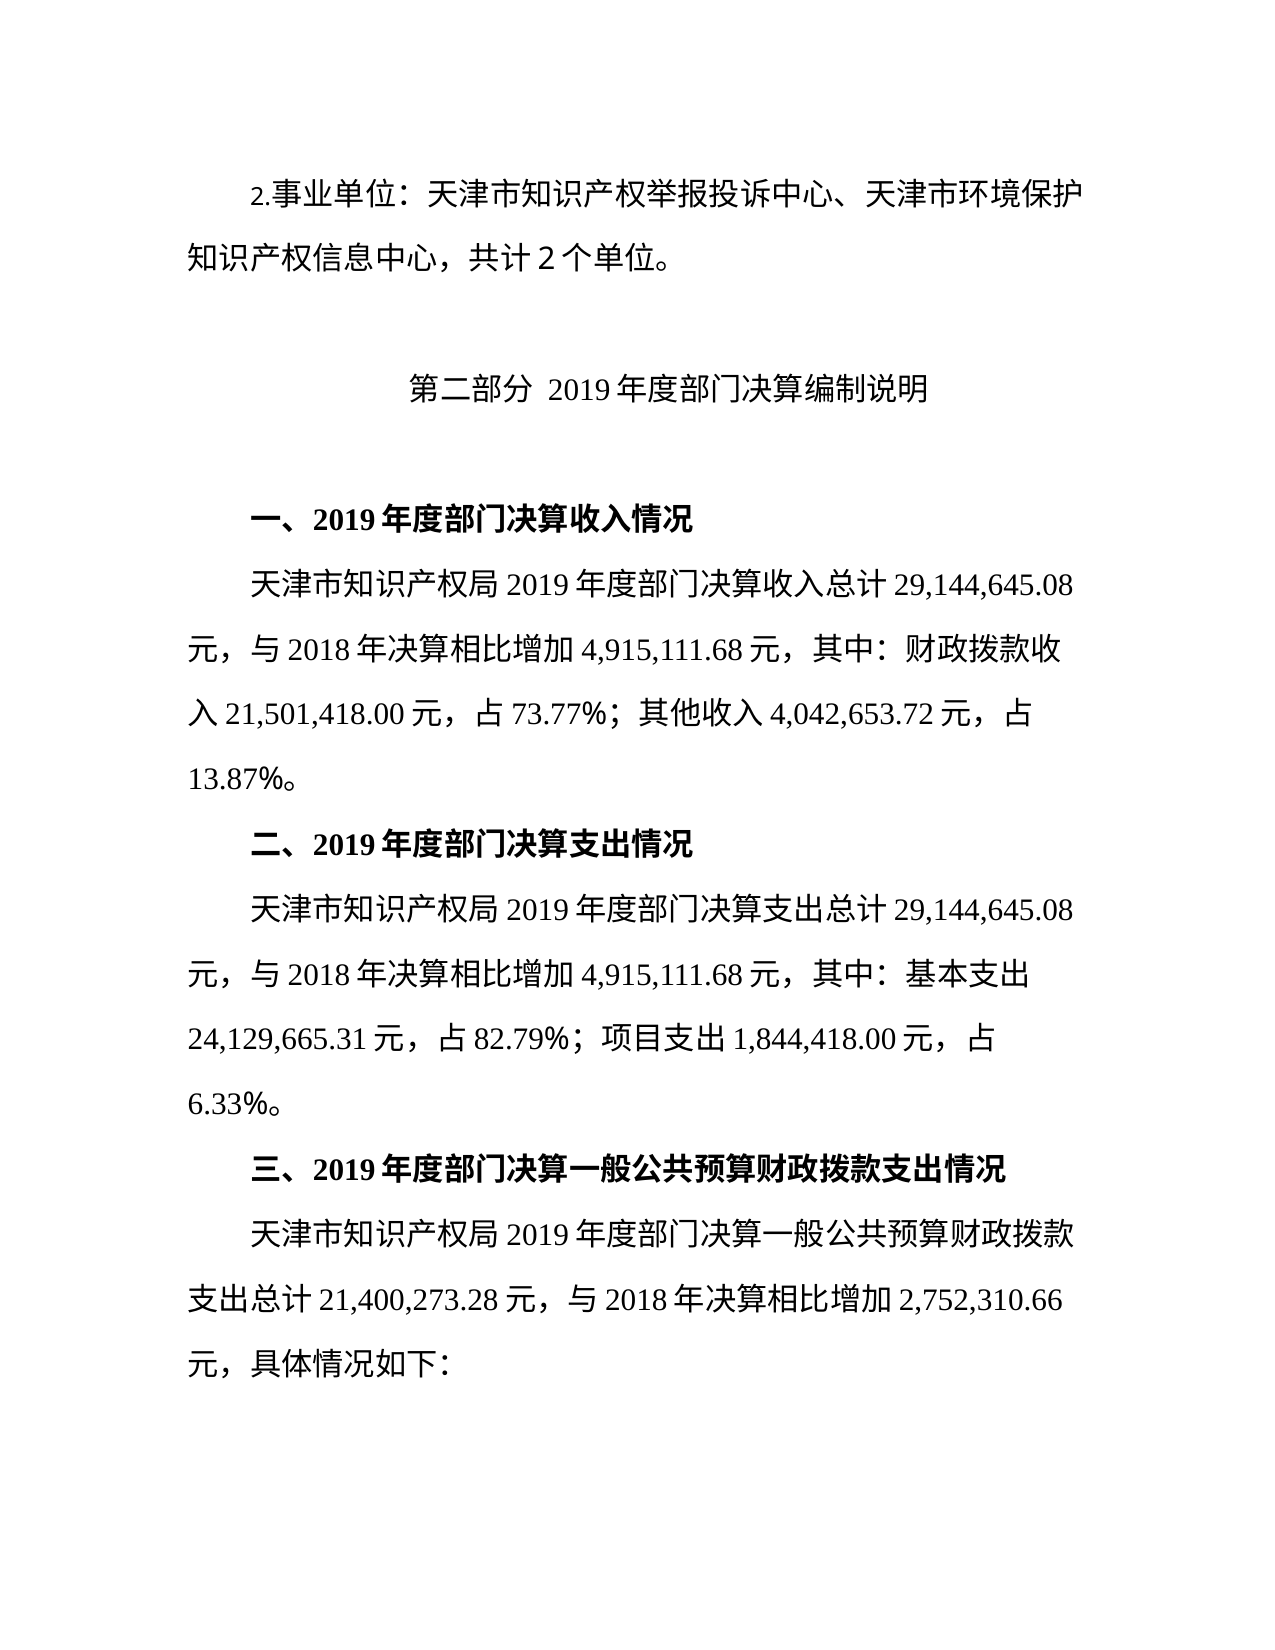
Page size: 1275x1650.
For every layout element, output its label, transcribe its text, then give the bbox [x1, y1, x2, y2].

text 二、2019年度部门决算支出情况 [187, 809, 1087, 874]
text 一、2019年度部门决算收入情况 [187, 484, 1087, 549]
text 天津市知识产权局2019年度部门决算一般公共预算财政拨款支出总计21,400,273.28元，与2018年决算相比增加2,752,310.66元，具体情况如下： [187, 1199, 1087, 1394]
text 天津市知识产权局2019年度部门决算支出总计29,144,645.08元，与2018年决算相比增加4,915,111.68元，其中：基本支出24,129,665.31元，占82.79%；项目支出1,844,418.00元，占6.33%。 [187, 874, 1087, 1134]
text 2.事业单位：天津市知识产权举报投诉中心、天津市环境保护知识产权信息中心，共计2个单位。 [187, 159, 1087, 289]
text 三、2019年度部门决算一般公共预算财政拨款支出情况 [187, 1134, 1087, 1199]
text 第二部分 2019年度部门决算编制说明 [187, 354, 1087, 419]
text 天津市知识产权局2019年度部门决算收入总计29,144,645.08元，与2018年决算相比增加4,915,111.68元，其中：财政拨款收入21,501,418.00元，占73.77%；其他收入4,042,653.72元，占13.87%。 [187, 549, 1087, 809]
